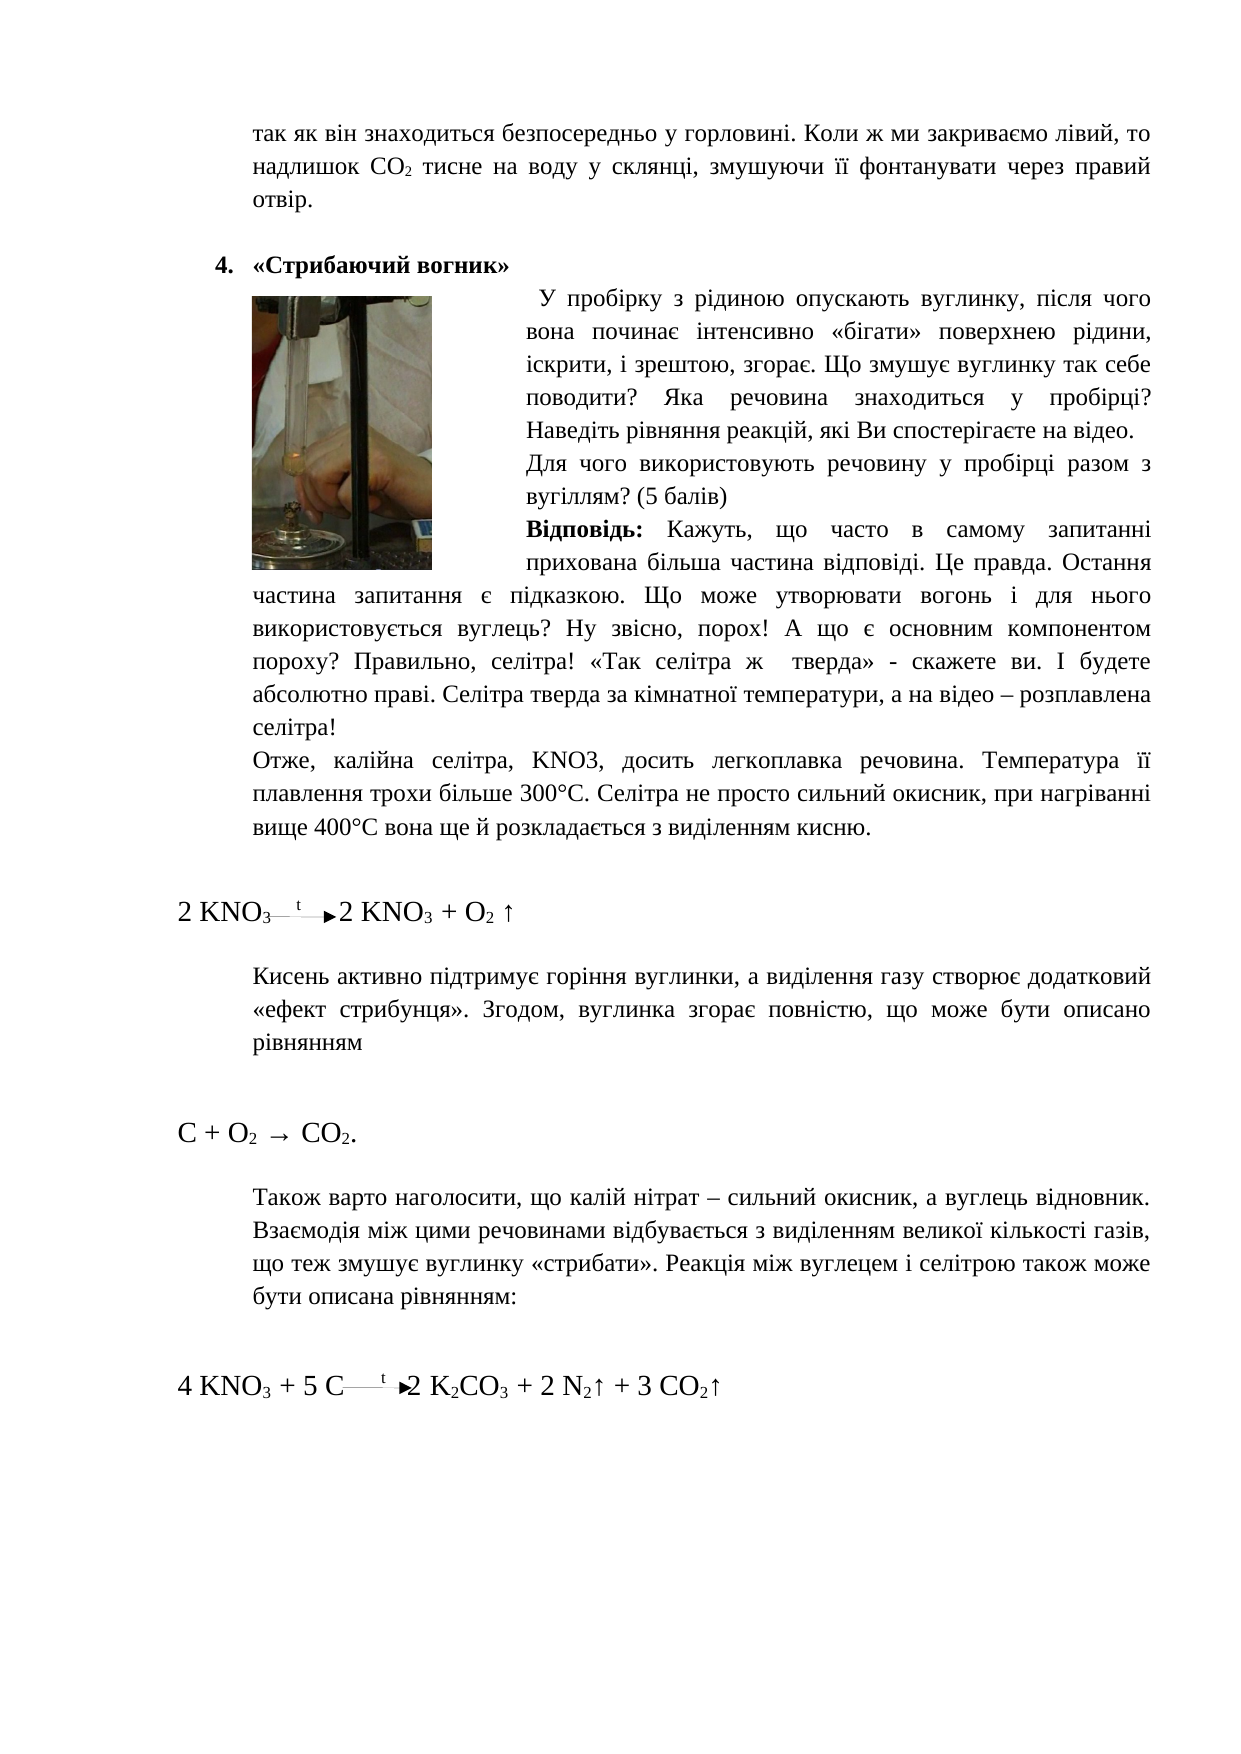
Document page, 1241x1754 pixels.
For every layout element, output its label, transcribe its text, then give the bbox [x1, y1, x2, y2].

list Кисень активно підтримує горіння вуглинки, а виділення газу створює додатковий «ефект стрибунця». Згодом, вуглинка згорає повністю, що може бути описано рівнянням [252, 961, 1152, 1056]
list У пробірку з рідиною опускають вуглинку, після чого вона починає інтенсивно «бігати» поверхнею рідини, іскрити, і зрештою, згорає. Що змушує вуглинку так себе поводити? Яка речовина знаходиться у пробірці? Наведіть рівняння реакцій, які Ви спостерігаєте на відео. [252, 283, 1152, 444]
text 4 KNO3 + 5 С t 2 K2CO3 + 2 N2↑ + 3 CO2↑ [177, 1368, 1152, 1402]
picture [251, 296, 432, 570]
text 2 KNO3 t 2 KNO3 + O2 ↑ [177, 894, 1152, 928]
list Відповідь: Кажуть, що часто в самому запитанні прихована більша частина відповіді. Це правда. Остання частина запитання є підказкою. Що може утворювати вогонь і для нього використовується вуглець? Ну звісно, порох! А що є основним компонентом пороху? Правильно, селітра! «Так селітра ж тверда» - скажете ви. І будете абсолютно праві. Селітра тверда за кімнатної температури, а на відео – розплавлена селітра! [252, 514, 1152, 741]
list Отже, калійна селітра, KNO3, досить легкоплавка речовина. Температура її плавлення трохи більше 300°С. Селітра не просто сильний окисник, при нагріванні вище 400°С вона ще й розкладається з виділенням кисню. [252, 746, 1152, 840]
list Для чого використовують речовину у пробірці разом з вугіллям? (5 балів) [432, 448, 1152, 510]
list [252, 118, 1152, 213]
list Також варто наголосити, що калій нітрат – сильний окисник, а вуглець відновник. Взаємодія між цими речовинами відбувається з виділенням великої кількості газів, що теж змушує вуглинку «стрибати». Реакція між вуглецем і селітрою також може бути описана рівнянням: [252, 1182, 1152, 1309]
text С + О2 → СО2. [177, 1115, 1152, 1148]
list «Стрибаючий вогник» [215, 250, 1152, 279]
